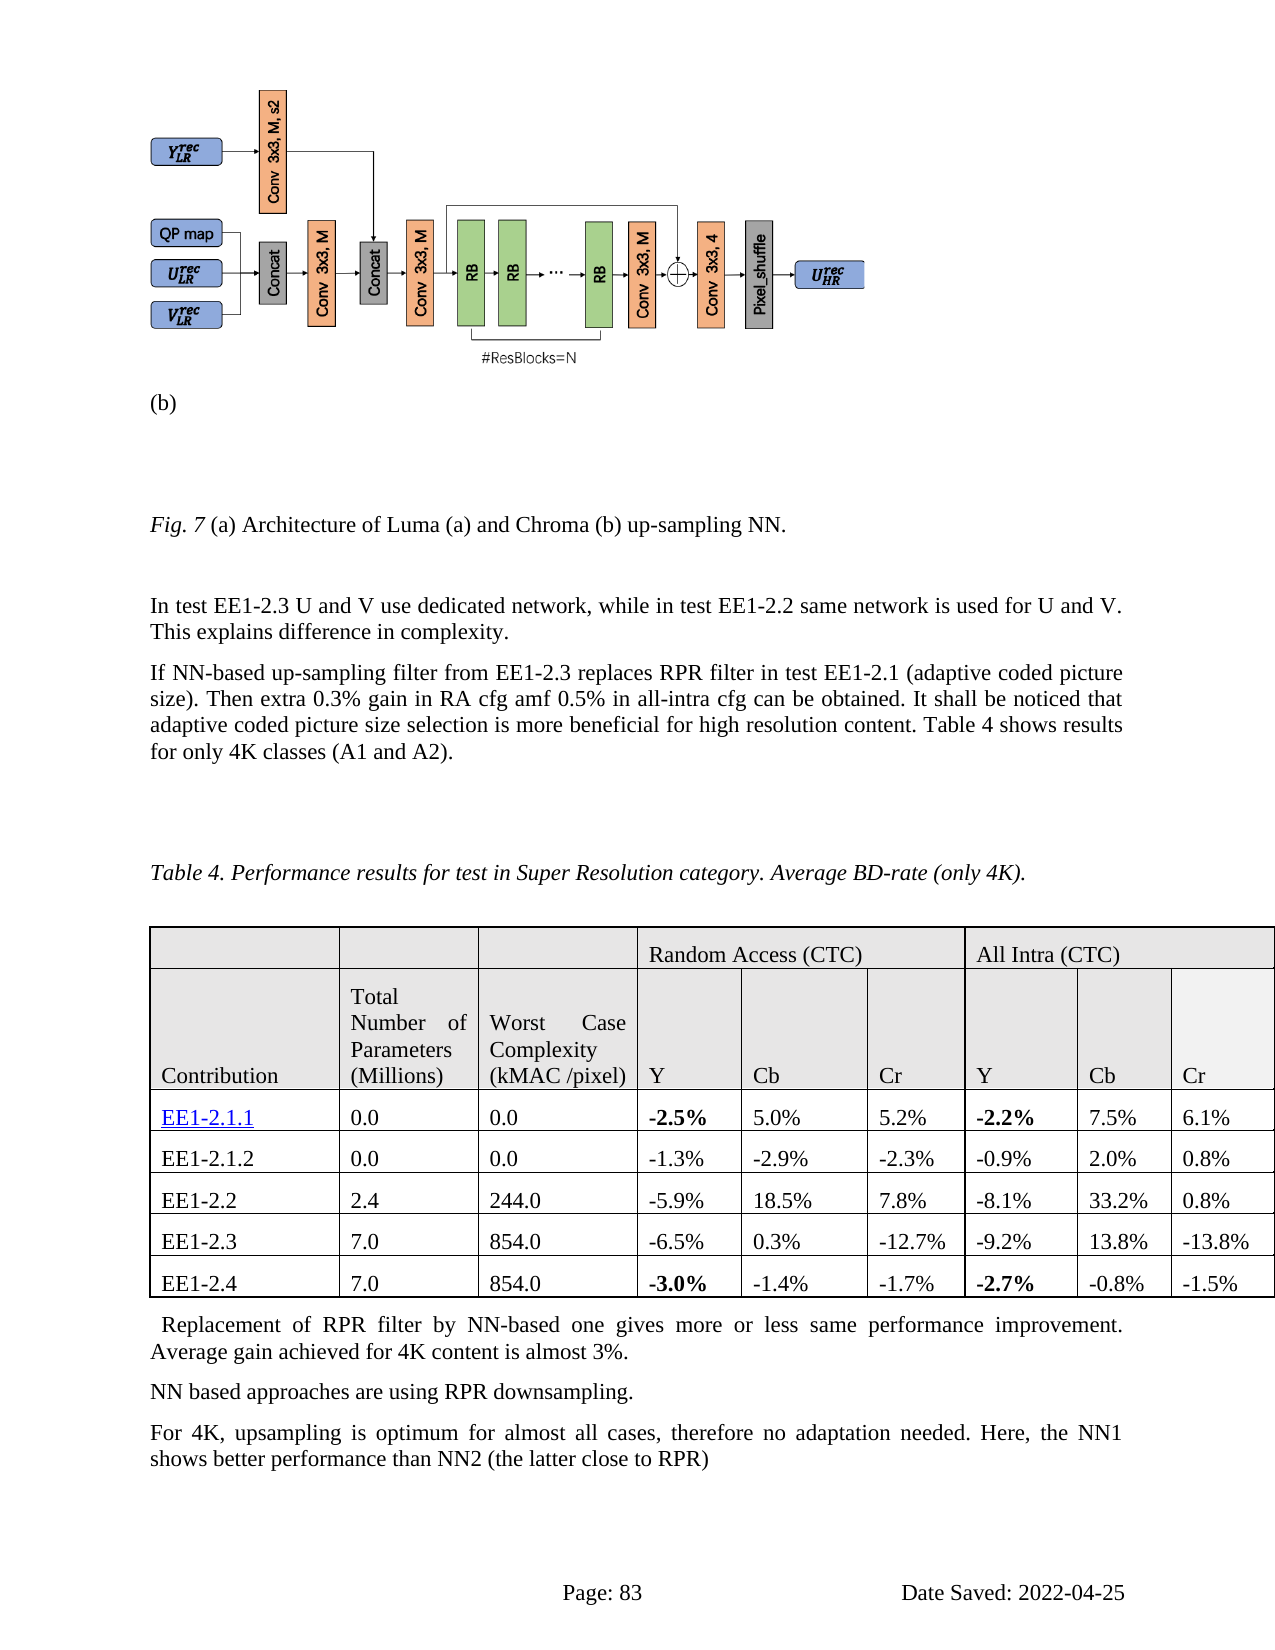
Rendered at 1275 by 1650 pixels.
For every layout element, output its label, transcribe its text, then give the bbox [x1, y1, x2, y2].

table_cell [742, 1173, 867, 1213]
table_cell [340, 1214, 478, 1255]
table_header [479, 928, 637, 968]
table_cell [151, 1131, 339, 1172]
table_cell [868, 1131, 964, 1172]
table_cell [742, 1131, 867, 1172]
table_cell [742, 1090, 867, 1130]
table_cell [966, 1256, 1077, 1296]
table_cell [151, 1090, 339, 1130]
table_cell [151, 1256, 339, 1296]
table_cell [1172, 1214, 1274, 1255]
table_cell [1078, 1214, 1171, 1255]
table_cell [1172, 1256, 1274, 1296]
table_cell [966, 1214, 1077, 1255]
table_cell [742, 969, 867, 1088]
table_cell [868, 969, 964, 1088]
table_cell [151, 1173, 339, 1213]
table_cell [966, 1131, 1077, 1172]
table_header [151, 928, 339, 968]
text In test EE1-2.3 U and V use dedicated network, while in test EE1-2.2 same network is used for U and V. This explains difference in complexity. [150, 592, 1125, 645]
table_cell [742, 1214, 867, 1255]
text For 4K, upsampling is optimum for almost all cases, therefore no adaptation needed. Here, the NN1 shows better performance than NN2 (the latter close to RPR) [150, 1419, 1125, 1472]
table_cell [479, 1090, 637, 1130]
text NN based approaches are using RPR downsampling. [150, 1378, 1125, 1405]
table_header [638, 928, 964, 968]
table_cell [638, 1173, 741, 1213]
text Table 4. Performance results for test in Super Resolution category. Average BD-rate (only 4K). [150, 859, 1125, 886]
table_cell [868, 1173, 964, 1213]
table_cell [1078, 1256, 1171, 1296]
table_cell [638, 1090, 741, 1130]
text If NN-based up-sampling filter from EE1-2.3 replaces RPR filter in test EE1-2.1 (adaptive coded picture size). Then extra 0.3% gain in RA cfg amf 0.5% in all-intra cfg can be obtained. It shall be noticed that adaptive coded picture size selection is more beneficial for high resolution content. Table 4 shows results for only 4K classes (A1 and A2). [150, 659, 1125, 764]
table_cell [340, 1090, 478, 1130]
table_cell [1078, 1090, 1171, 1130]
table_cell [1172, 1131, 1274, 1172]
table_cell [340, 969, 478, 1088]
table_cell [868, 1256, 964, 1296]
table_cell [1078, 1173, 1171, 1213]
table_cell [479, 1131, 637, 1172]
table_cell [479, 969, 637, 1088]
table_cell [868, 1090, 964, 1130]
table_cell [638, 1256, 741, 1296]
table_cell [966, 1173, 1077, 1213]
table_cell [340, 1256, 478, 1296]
text Replacement of RPR filter by NN-based one gives more or less same performance improvement. Average gain achieved for 4K content is almost 3%. [150, 1312, 1125, 1364]
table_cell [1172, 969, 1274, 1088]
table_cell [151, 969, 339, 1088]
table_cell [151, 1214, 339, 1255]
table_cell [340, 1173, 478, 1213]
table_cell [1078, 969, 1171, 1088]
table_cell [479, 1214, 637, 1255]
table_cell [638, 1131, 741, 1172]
text Fig. 7 (a) Architecture of Luma (a) and Chroma (b) up-sampling NN. [150, 511, 1125, 537]
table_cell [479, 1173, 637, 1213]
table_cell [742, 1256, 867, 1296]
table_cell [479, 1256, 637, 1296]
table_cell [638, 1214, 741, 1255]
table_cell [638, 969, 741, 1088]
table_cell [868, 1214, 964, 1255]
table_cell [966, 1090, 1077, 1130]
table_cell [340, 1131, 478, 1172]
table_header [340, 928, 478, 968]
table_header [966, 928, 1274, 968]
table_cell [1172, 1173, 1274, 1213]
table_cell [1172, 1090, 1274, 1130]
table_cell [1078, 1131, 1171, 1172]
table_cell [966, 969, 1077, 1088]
text (b) [150, 389, 1125, 416]
